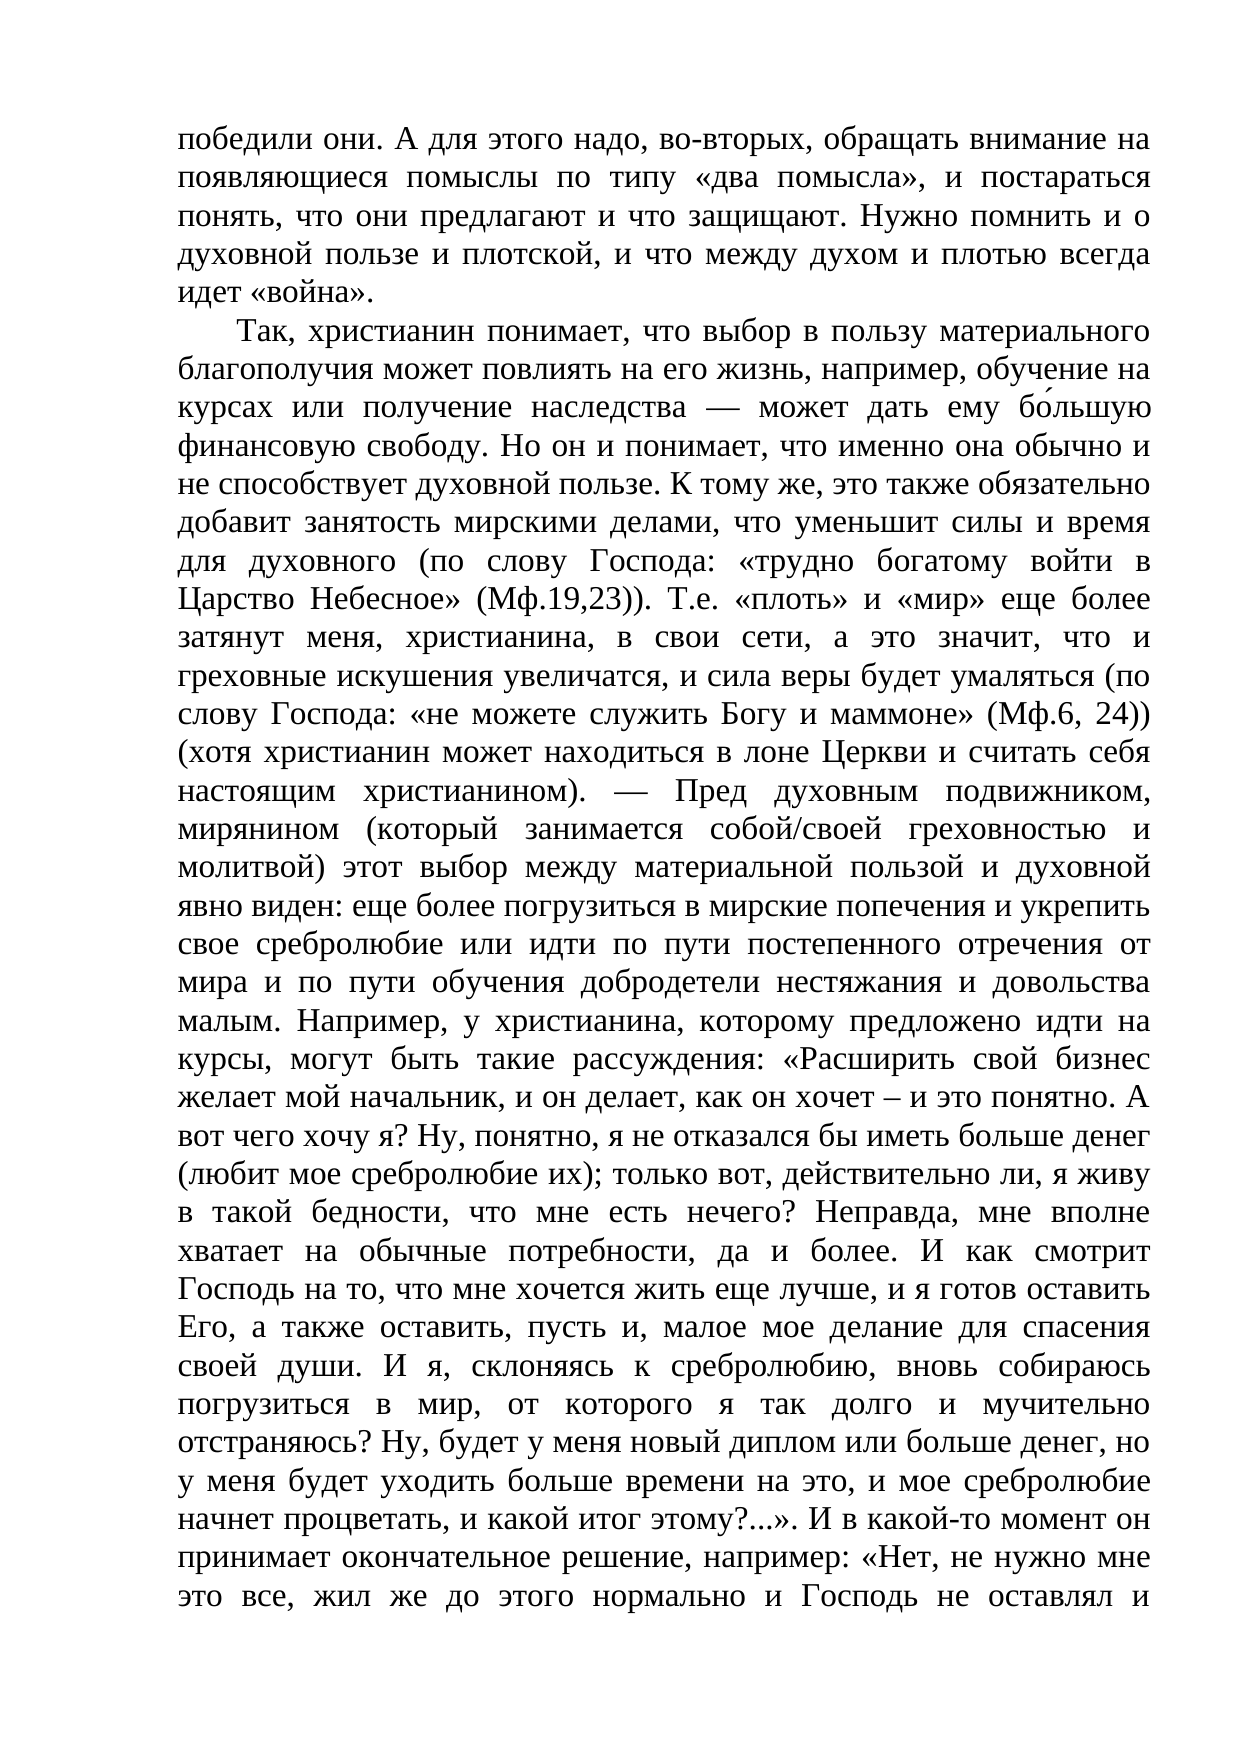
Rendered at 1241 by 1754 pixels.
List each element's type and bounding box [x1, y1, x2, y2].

text [177, 310, 1152, 1613]
text [177, 118, 1152, 310]
